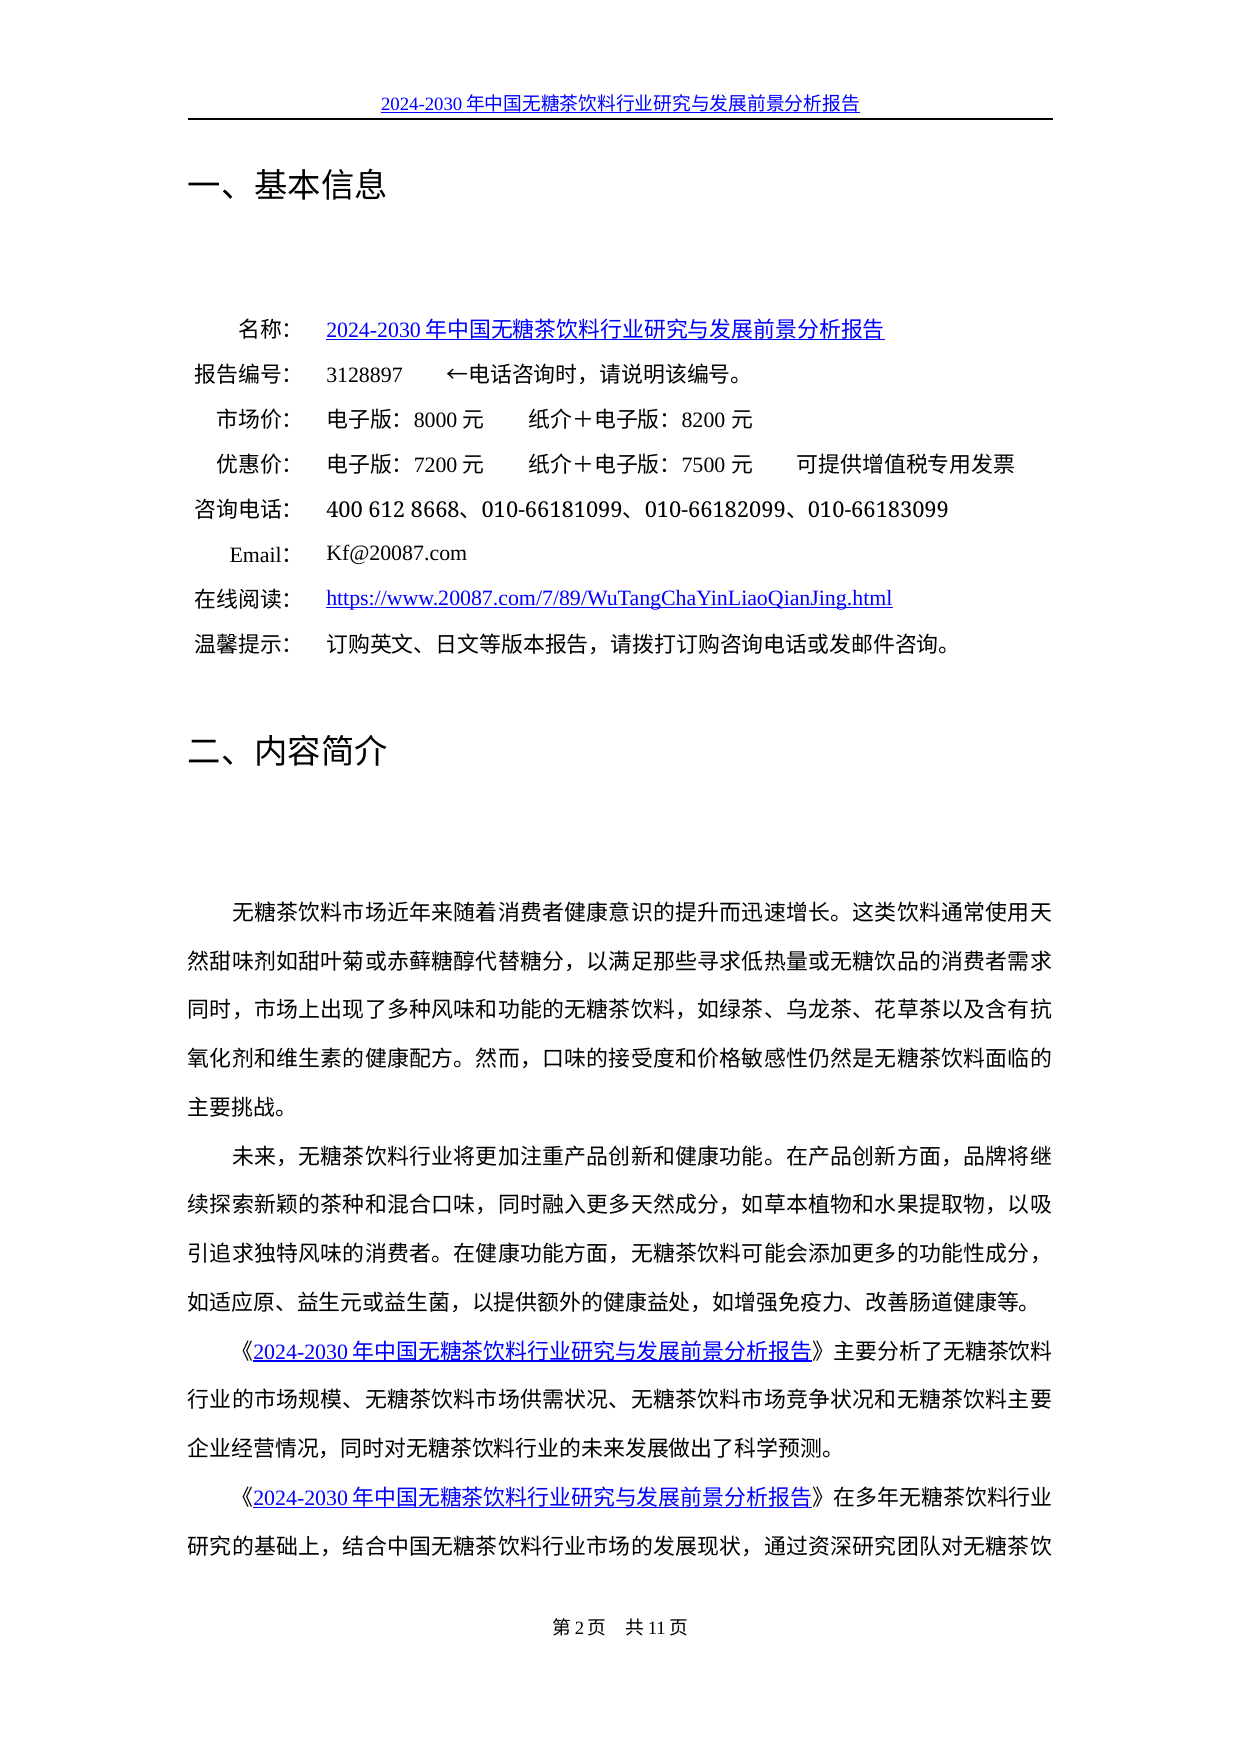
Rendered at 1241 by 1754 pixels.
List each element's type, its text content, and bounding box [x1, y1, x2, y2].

table_cell 400 612 8668、010-66181099、010-66182099、010-66183099 [315, 492, 1073, 537]
table_cell 电子版：8000 元 纸介＋电子版：8200 元 [315, 402, 1073, 447]
table_cell Kf@20087.com [315, 537, 1073, 582]
table_cell 电子版：7200 元 纸介＋电子版：7500 元 可提供增值税专用发票 [315, 447, 1073, 492]
table_cell 咨询电话： [167, 492, 315, 537]
table_cell 温馨提示： [167, 627, 315, 672]
title 二、内容简介 [187, 717, 1053, 782]
table_cell 市场价： [167, 402, 315, 447]
table_cell 报告编号： [167, 357, 315, 402]
table_cell 在线阅读： [167, 582, 315, 627]
table_cell 订购英文、日文等版本报告，请拨打订购咨询电话或发邮件咨询。 [315, 627, 1073, 672]
table_cell Email： [167, 537, 315, 582]
table_cell 优惠价： [167, 447, 315, 492]
title 一、基本信息 [187, 150, 1053, 215]
table_cell 3128897 ←电话咨询时，请说明该编号。 [315, 357, 1073, 402]
table_header 名称： [167, 312, 315, 357]
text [187, 894, 1053, 1561]
table_cell [315, 582, 1073, 627]
table_header 2024-2030年中国无糖茶饮料行业研究与发展前景分析报告 [315, 312, 1073, 357]
